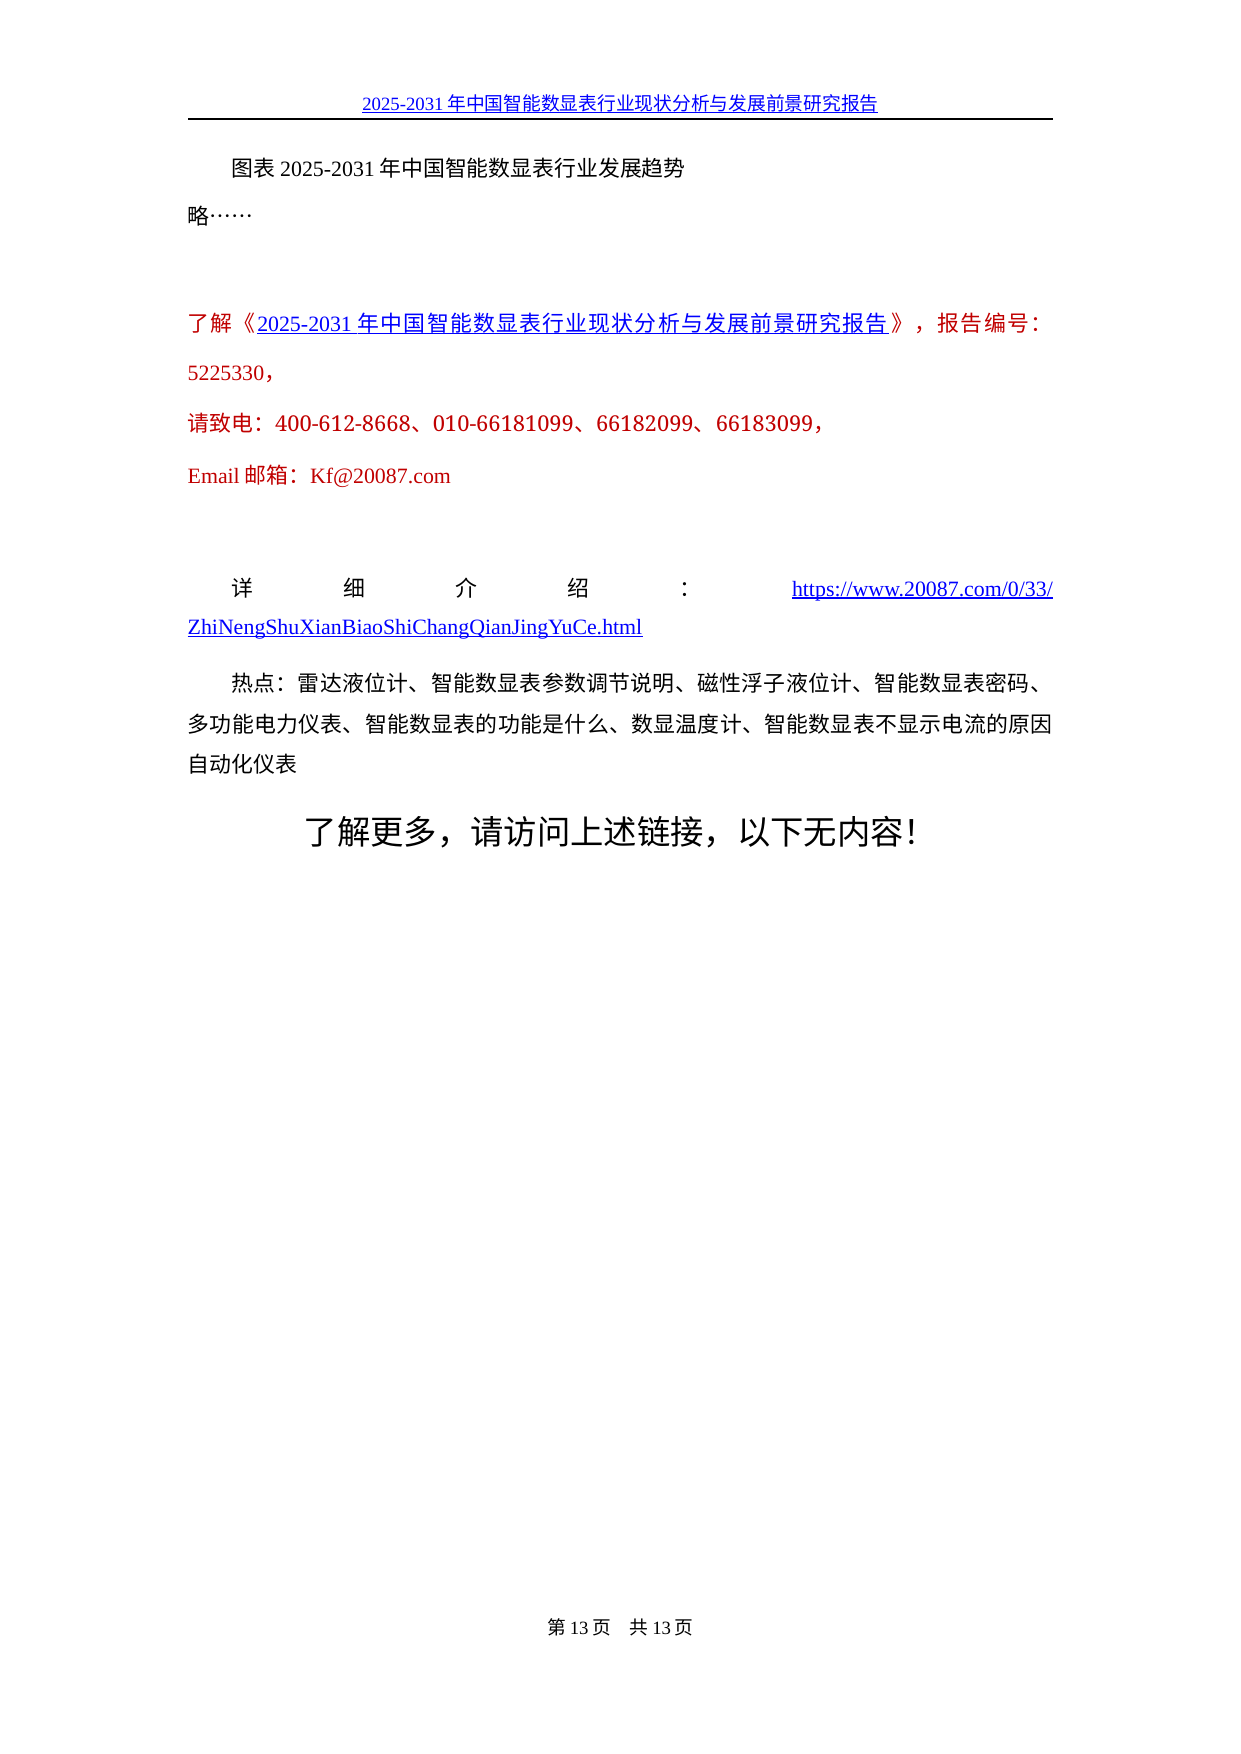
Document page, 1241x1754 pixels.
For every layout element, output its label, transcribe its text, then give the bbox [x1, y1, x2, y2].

text 热点：雷达液位计、智能数显表参数调节说明、磁性浮子液位计、智能数显表密码、多功能电力仪表、智能数显表的功能是什么、数显温度计、智能数显表不显示电流的原因、自动化仪表 [187, 666, 1053, 779]
text Email邮箱：Kf@20087.com [187, 457, 1053, 490]
text 请致电：400-612-8668、010-66181099、66182099、66183099， [187, 406, 1053, 438]
title 了解更多，请访问上述链接，以下无内容！ [187, 797, 1053, 862]
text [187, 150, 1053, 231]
text 了解《2025-2031年中国智能数显表行业现状分析与发展前景研究报告》，报告编号：5225330， [187, 305, 1053, 387]
text 详细介绍：https://www.20087.com/0/33/ZhiNengShuXianBiaoShiChangQianJingYuCe.html [187, 570, 1053, 643]
